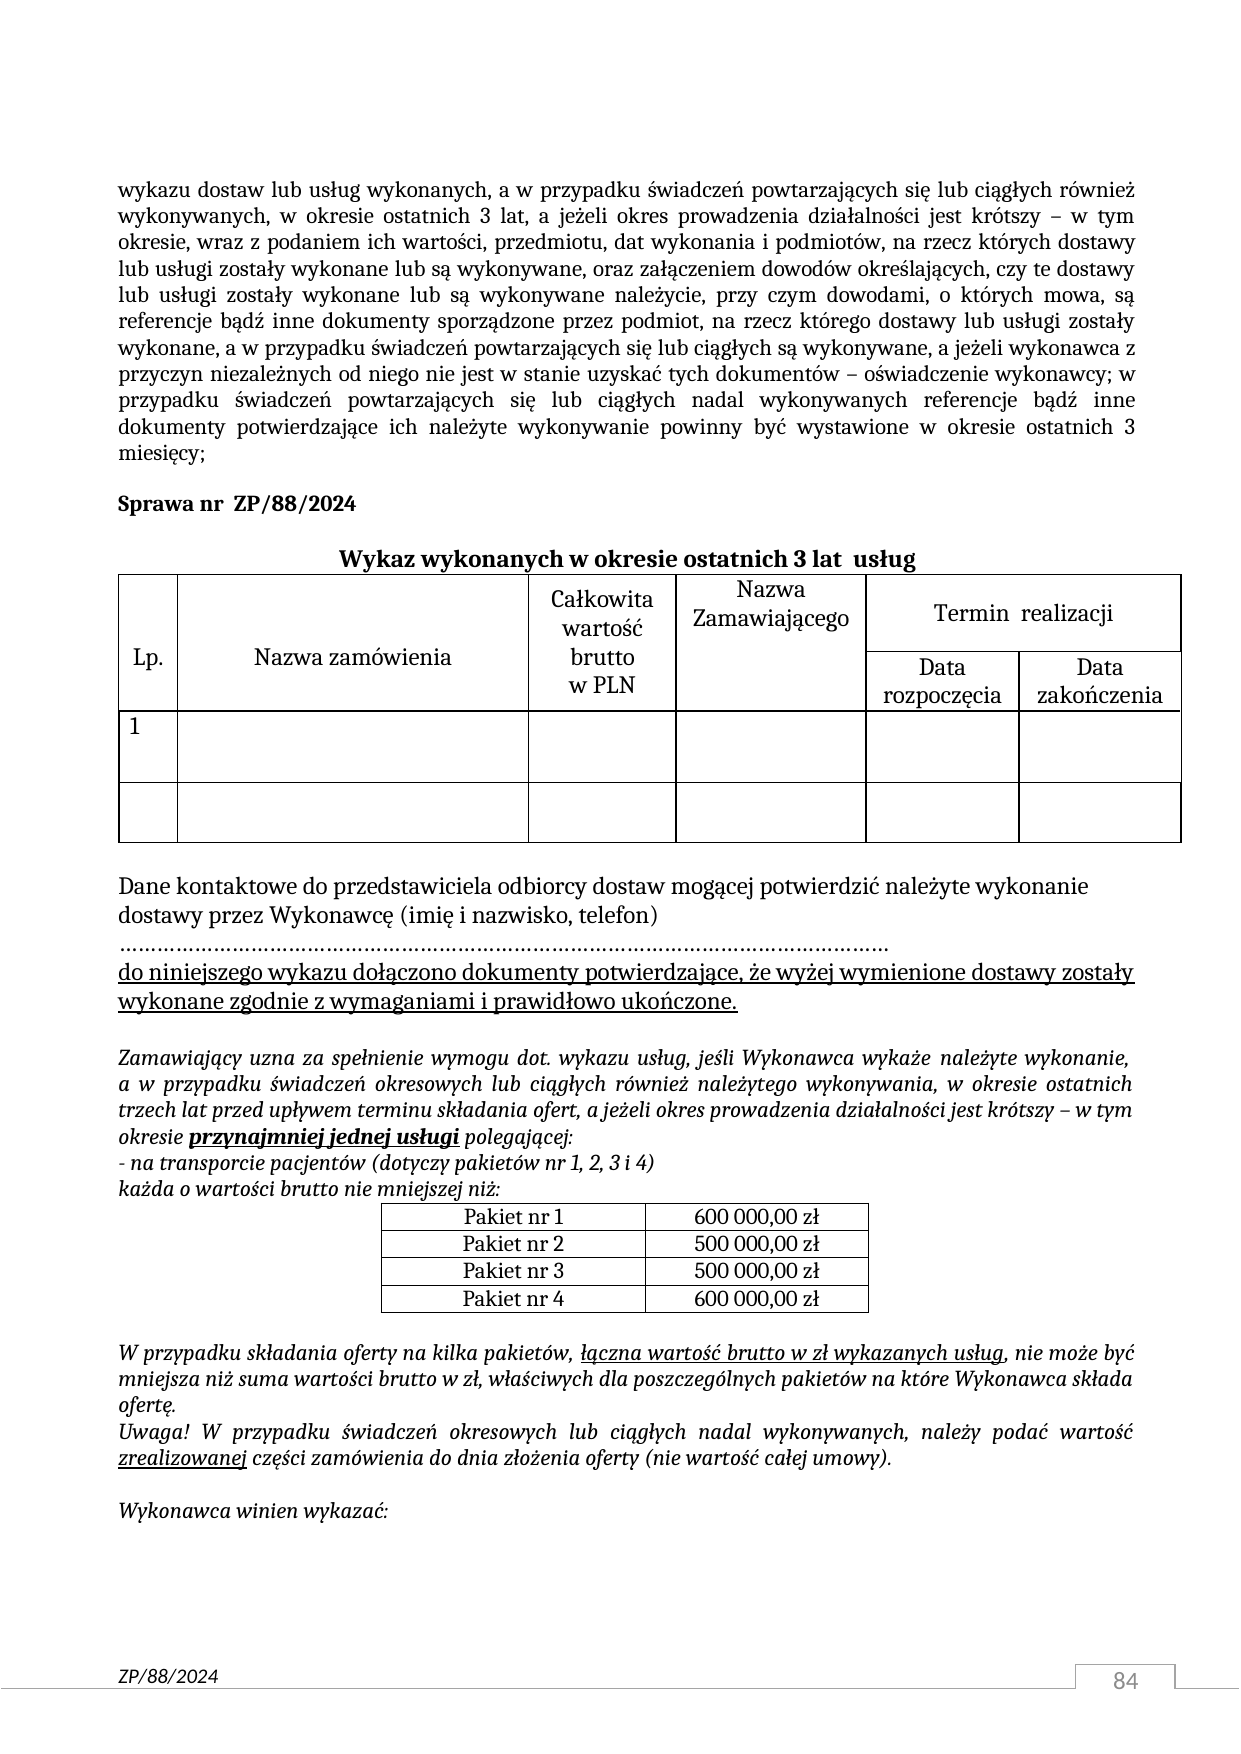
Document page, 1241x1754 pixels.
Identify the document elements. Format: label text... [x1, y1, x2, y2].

table_header 600 000,00 zł [646, 1204, 868, 1230]
table_cell [178, 783, 528, 842]
text Wykaz wykonanych w okresie ostatnich 3 lat usług [118, 545, 1137, 574]
text wykazu dostaw lub usług wykonanych, a w przypadku świadczeń powtarzających się lub ciągłych również wykonywanych, w okresie ostatnich 3 lat, a jeżeli okres prowadzenia działalności jest krótszy – w tym okresie, wraz z podaniem ich wartości, przedmiotu, dat wykonania i podmiotów, na rzecz których dostawy lub usługi zostały wykonane lub są wykonywane, oraz załączeniem dowodów określających, czy te dostawy lub usługi zostały wykonane lub są wykonywane należycie, przy czym dowodami, o których mowa, są referencje bądź inne dokumenty sporządzone przez podmiot, na rzecz którego dostawy lub usługi zostały wykonane, a w przypadku świadczeń powtarzających się lub ciągłych są wykonywane, a jeżeli wykonawca z przyczyn niezależnych od niego nie jest w stanie uzyskać tych dokumentów – oświadczenie wykonawcy; w przypadku świadczeń powtarzających się lub ciągłych nadal wykonywanych referencje bądź inne dokumenty potwierdzające ich należyte wykonywanie powinny być wystawione w okresie ostatnich 3 miesięcy; [118, 176, 1137, 466]
text Sprawa nr ZP/88/2024 [118, 490, 1137, 517]
table_cell [529, 712, 675, 782]
table_cell 600 000,00 zł [646, 1286, 868, 1312]
table_header Pakiet nr 1 [382, 1204, 645, 1230]
table_cell Pakiet nr 2 [382, 1231, 645, 1257]
table_cell [1020, 783, 1180, 842]
text Dane kontaktowe do przedstawiciela odbiorcy dostaw mogącej potwierdzić należyte wykonanie dostawy przez Wykonawcę (imię i nazwisko, telefon) …………………………………………………………………………………………………………… [118, 872, 1137, 958]
table_cell [677, 783, 865, 842]
text Uwaga! W przypadku świadczeń okresowych lub ciągłych nadal wykonywanych, należy podać wartość zrealizowanej części zamówienia do dnia złożenia oferty (nie wartość całej umowy). [118, 1418, 1137, 1471]
text W przypadku składania oferty na kilka pakietów, łączna wartość brutto w zł wykazanych usług, nie może być mniejsza niż suma wartości brutto w zł, właściwych dla poszczególnych pakietów na które Wykonawca składa ofertę. [118, 1339, 1137, 1418]
table_cell 1 [120, 712, 177, 782]
table_cell Pakiet nr 3 [382, 1258, 645, 1285]
table_cell 500 000,00 zł [646, 1231, 868, 1257]
table_cell [529, 783, 675, 842]
table_header Nazwa zamówienia [178, 575, 528, 710]
table_cell [867, 783, 1018, 842]
table_header Termin realizacji [867, 575, 1180, 651]
list każda o wartości brutto nie mniejszej niż: [118, 1176, 1137, 1202]
table_cell Pakiet nr 4 [382, 1286, 645, 1312]
text do niniejszego wykazu dołączono dokumenty potwierdzające, że wyżej wymienione dostawy zostały wykonane zgodnie z wymaganiami i prawidłowo ukończone. [118, 958, 1137, 1016]
table_cell [178, 712, 528, 782]
table_cell [1020, 710, 1181, 782]
table_cell Data rozpoczęcia [867, 652, 1018, 710]
list - na transporcie pacjentów (dotyczy pakietów nr 1, 2, 3 i 4) [118, 1150, 1137, 1176]
list Zamawiający uzna za spełnienie wymogu dot. wykazu usług, jeśli Wykonawca wykaże należyte wykonanie, a w przypadku świadczeń okresowych lub ciągłych również należytego wykonywania, w okresie ostatnich trzech lat przed upływem terminu składania ofert, a jeżeli okres prowadzenia działalności jest krótszy – w tym okresie przynajmniej jednej usługi polegającej: [118, 1044, 1137, 1150]
table_cell [120, 783, 177, 842]
table_header Całkowita wartość brutto w PLN [529, 575, 675, 710]
text Wykonawca winien wykazać: [118, 1498, 1137, 1524]
table_header Nazwa Zamawiającego [677, 575, 865, 710]
table_header Lp. [119, 575, 177, 710]
table_cell 500 000,00 zł [646, 1258, 868, 1285]
table_cell [677, 712, 865, 782]
table_cell Data zakończenia [1020, 652, 1181, 710]
table_cell [867, 712, 1018, 782]
